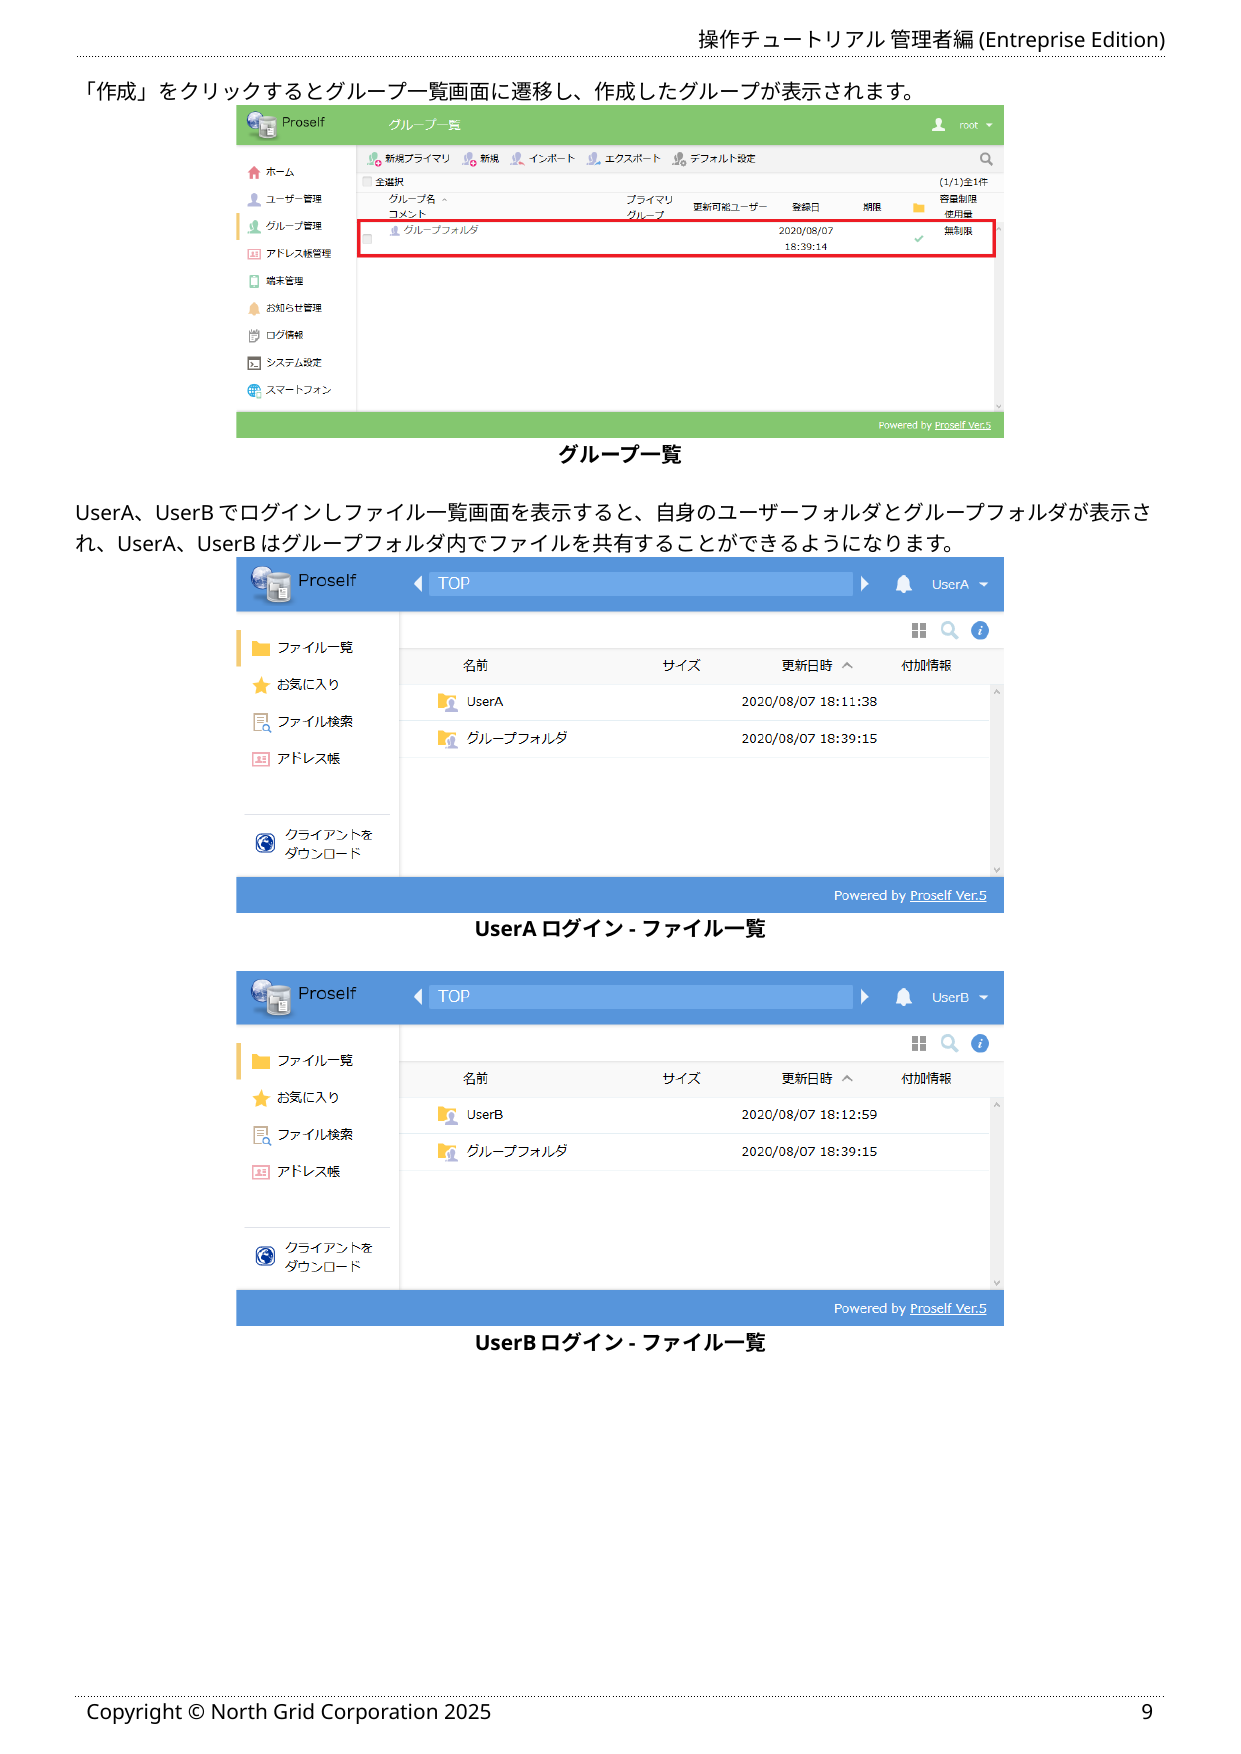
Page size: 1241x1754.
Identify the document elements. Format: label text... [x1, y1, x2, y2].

picture [236, 557, 1004, 913]
text UserA、UserBでログインしファイル一覧画面を表示すると、自身のユーザーフォルダとグループフォルダが表示され、UserA、UserBはグループフォルダ内でファイルを共有することができるようになります。 [75, 497, 1165, 557]
text UserBログイン - ファイル一覧 [75, 1326, 1165, 1356]
text グループ一覧 [75, 438, 1165, 468]
text 「作成」をクリックするとグループ一覧画面に遷移し、作成したグループが表示されます。 [75, 75, 1165, 105]
picture [236, 971, 1004, 1326]
text UserAログイン - ファイル一覧 [75, 912, 1165, 943]
picture [236, 105, 1004, 438]
